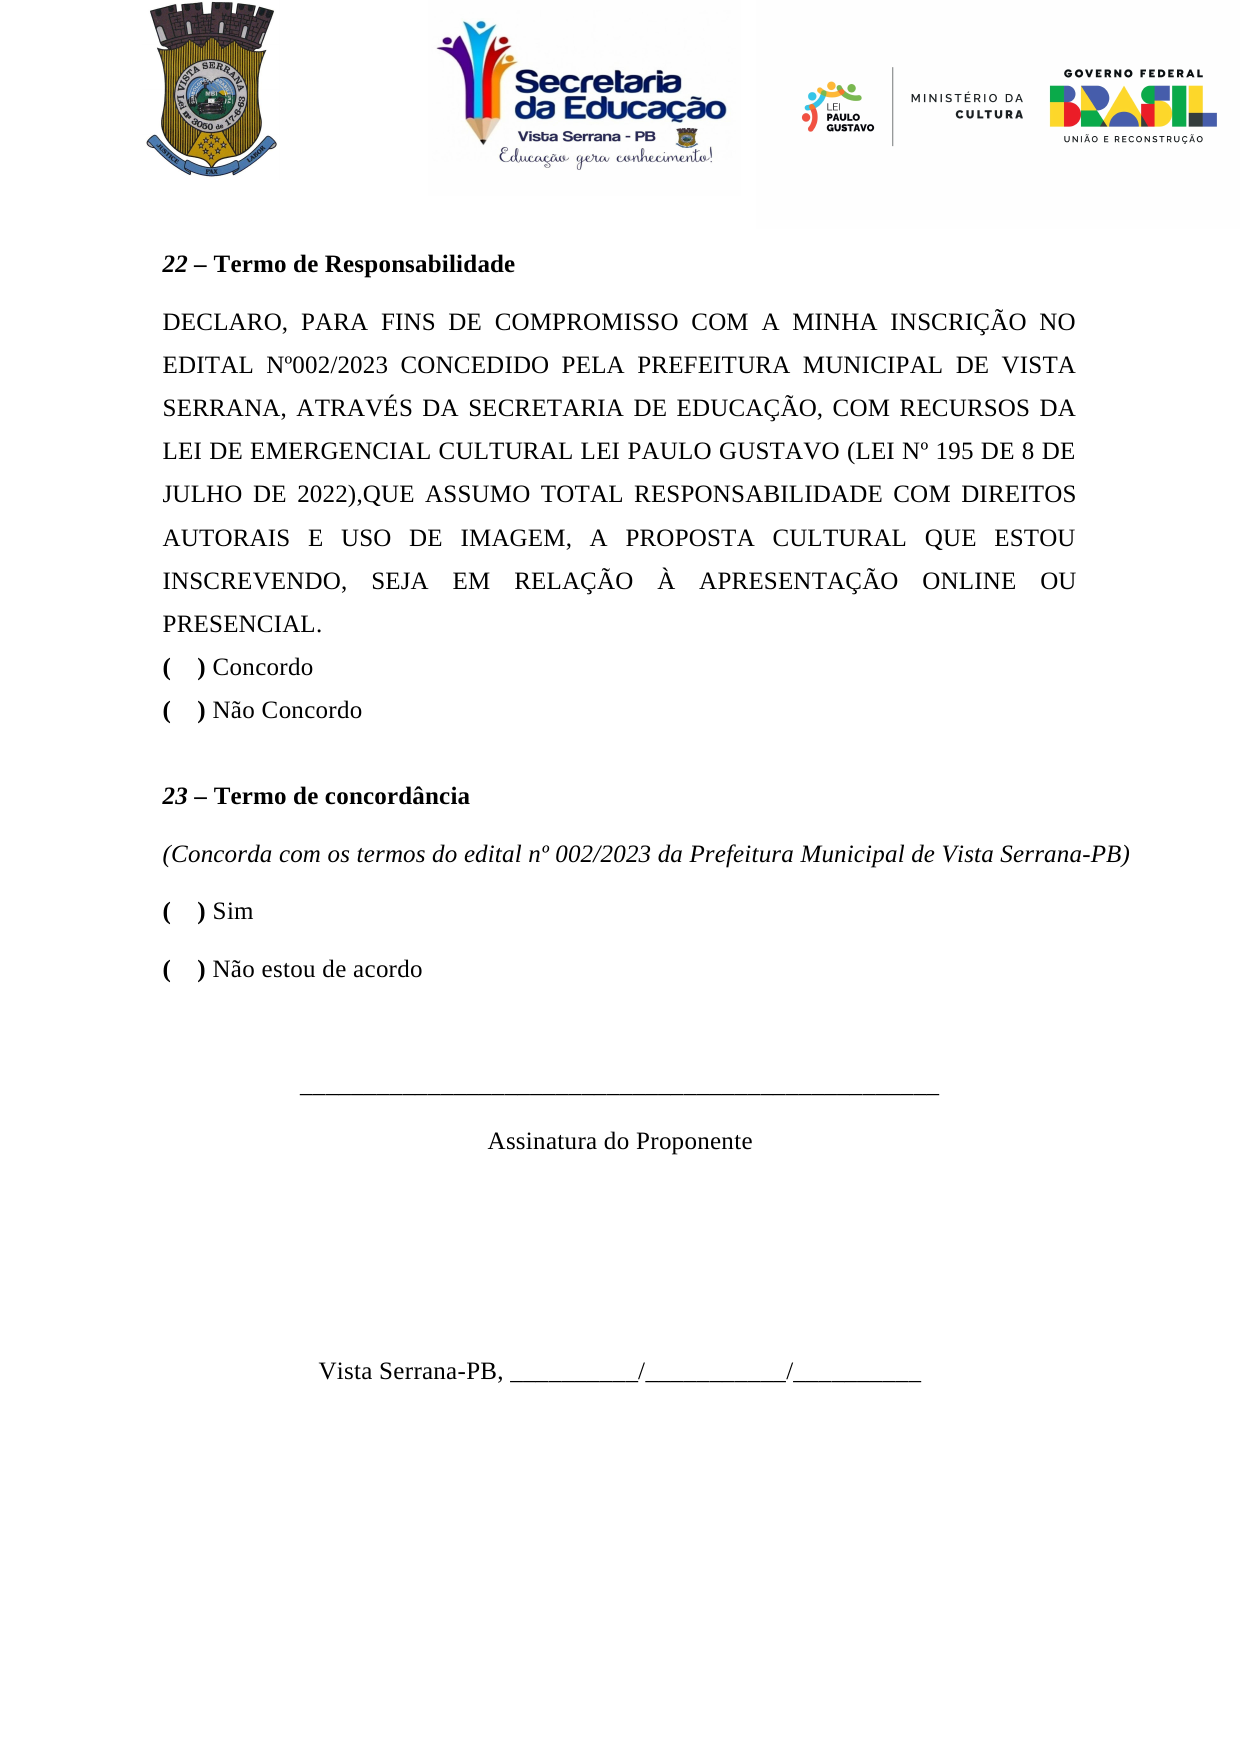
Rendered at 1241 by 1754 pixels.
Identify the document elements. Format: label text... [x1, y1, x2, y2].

text __________________________________________________ [162, 1069, 1078, 1098]
text (Concorda com os termos do edital nº 002/2023 da Prefeitura Municipal de Vista Serrana-PB) [162, 839, 1225, 868]
text Vista Serrana-PB, __________/___________/__________ [162, 1356, 1078, 1385]
picture [756, 0, 1240, 229]
text ( ) Não estou de acordo [162, 954, 1078, 983]
text 23 – Termo de concordância [214, 781, 1078, 810]
text ( ) Sim [162, 896, 1078, 925]
picture [428, 0, 741, 196]
text ( ) Não Concordo [162, 695, 1078, 724]
text 22 – Termo de Responsabilidade [162, 249, 1078, 278]
text DECLARO, PARA FINS DE COMPROMISSO COM A MINHA INSCRIÇÃO NO EDITAL Nº002/2023 CONCEDIDO PELA PREFEITURA MUNICIPAL DE VISTA SERRANA, ATRAVÉS DA SECRETARIA DE EDUCAÇÃO, COM RECURSOS DA LEI DE EMERGENCIAL CULTURAL LEI PAULO GUSTAVO (LEI Nº 195 DE 8 DE JULHO DE 2022),QUE ASSUMO TOTAL RESPONSABILIDADE COM DIREITOS AUTORAIS E USO DE IMAGEM, A PROPOSTA CULTURAL QUE ESTOU INSCREVENDO, SEJA EM RELAÇÃO À APRESENTAÇÃO ONLINE OU PRESENCIAL. [162, 307, 1078, 545]
text ( ) Concordo [162, 652, 1078, 681]
picture [142, 0, 280, 180]
text Assinatura do Proponente [162, 1126, 1078, 1155]
text DECLARO, PARA FINS DE COMPROMISSO COM A MINHA INSCRIÇÃO NO EDITAL Nº002/2023 CONCEDIDO PELA PREFEITURA MUNICIPAL DE VISTA SERRANA, ATRAVÉS DA SECRETARIA DE EDUCAÇÃO, COM RECURSOS DA LEI DE EMERGENCIAL CULTURAL LEI PAULO GUSTAVO (LEI Nº 195 DE 8 DE JULHO DE 2022),QUE ASSUMO TOTAL RESPONSABILIDADE COM DIREITOS AUTORAIS E USO DE IMAGEM, A PROPOSTA CULTURAL QUE ESTOU INSCREVENDO, SEJA EM RELAÇÃO À APRESENTAÇÃO ONLINE OU PRESENCIAL. [162, 546, 1078, 638]
